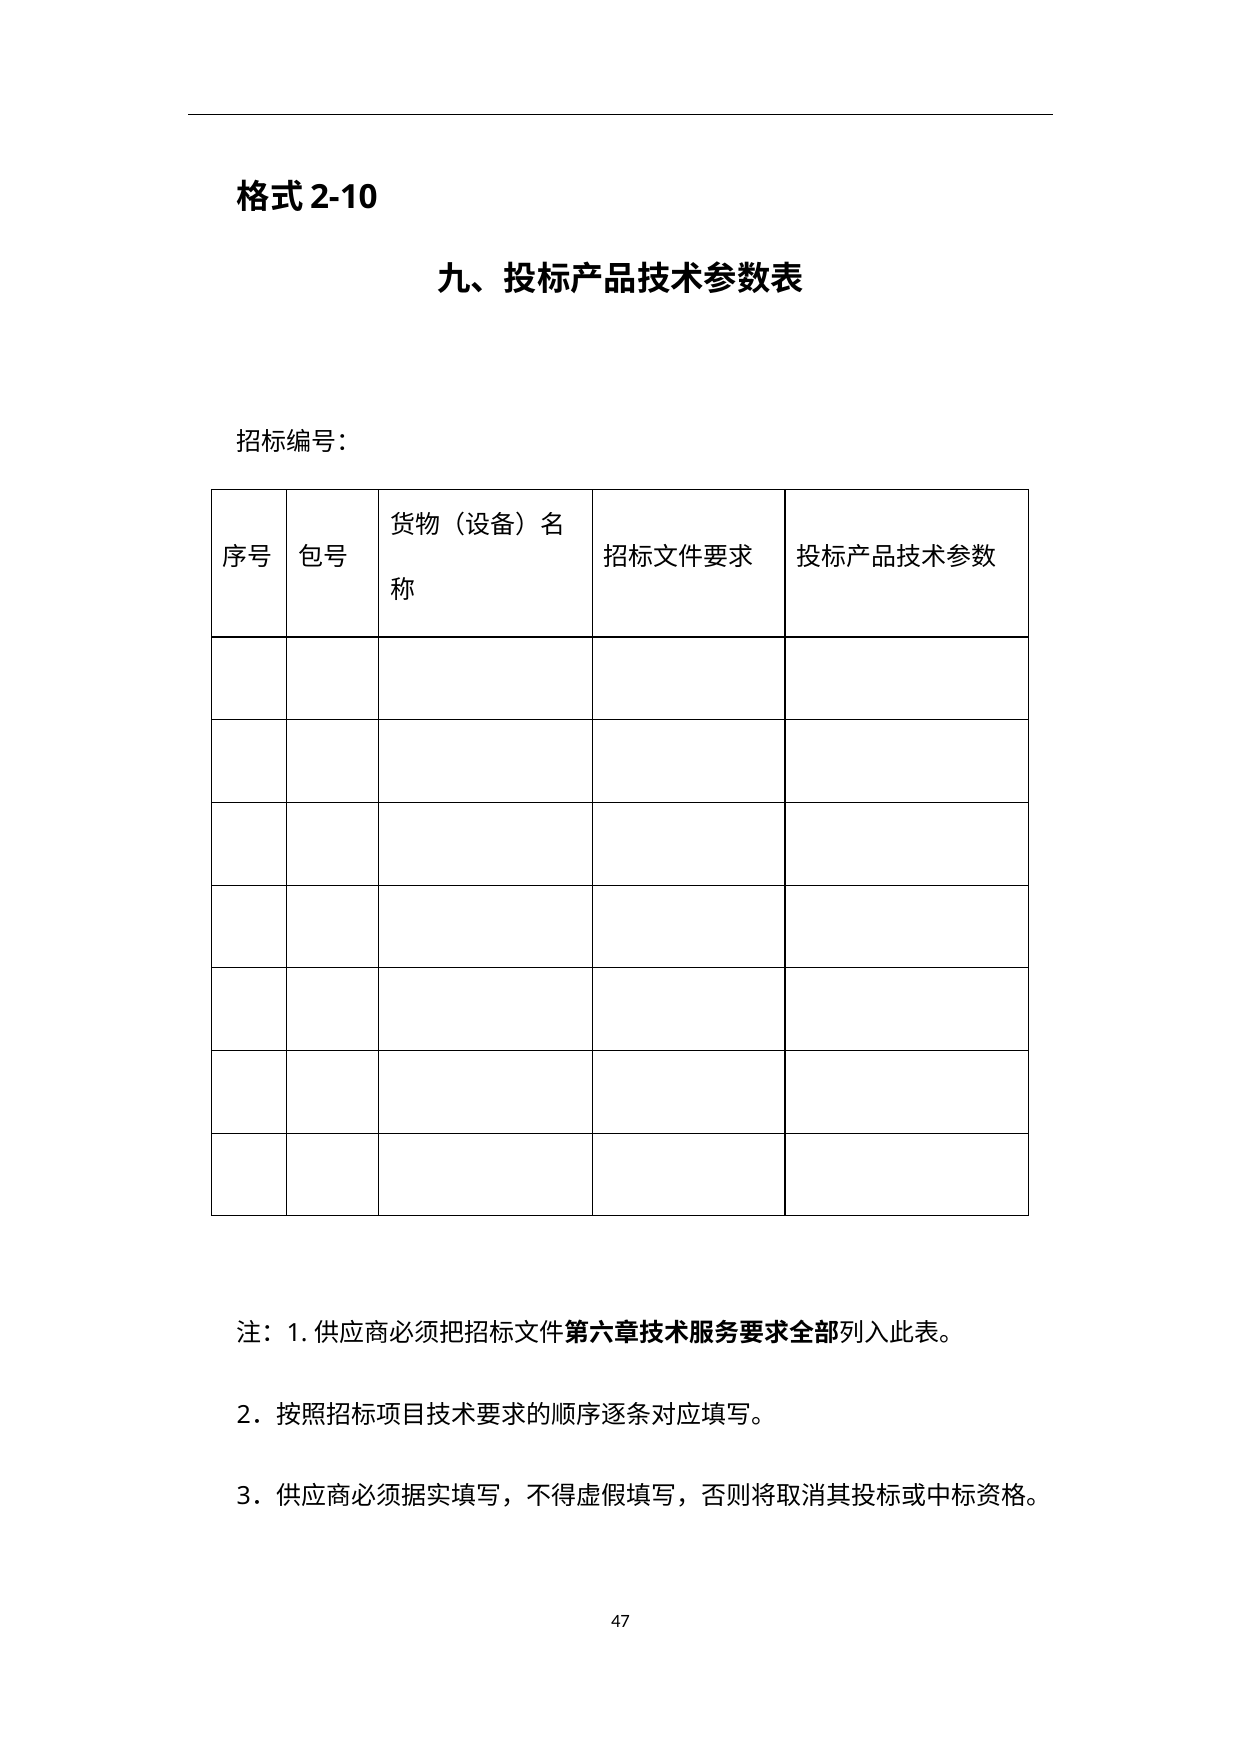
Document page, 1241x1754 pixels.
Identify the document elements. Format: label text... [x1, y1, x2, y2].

table_cell [593, 803, 784, 884]
table_cell [212, 1134, 286, 1215]
table_header 包号 [287, 490, 378, 636]
table_cell [379, 803, 592, 884]
table_cell [379, 1051, 592, 1133]
table_cell [287, 638, 378, 719]
table_cell [212, 968, 286, 1050]
table_cell [786, 803, 1028, 884]
table_cell [379, 720, 592, 802]
table_cell [379, 1134, 592, 1215]
table_cell [786, 968, 1028, 1050]
table_cell [287, 886, 378, 967]
table_cell [786, 638, 1028, 719]
table_cell [212, 720, 286, 802]
table_header 序号 [212, 490, 286, 636]
table_cell [786, 1051, 1028, 1133]
table_cell [212, 803, 286, 884]
text 注：1. 供应商必须把招标文件第六章技术服务要求全部列入此表。 [187, 1298, 1053, 1363]
table_cell [287, 720, 378, 802]
text 2．按照招标项目技术要求的顺序逐条对应填写。 [187, 1380, 1053, 1445]
table_cell [212, 886, 286, 967]
table_cell [212, 1051, 286, 1133]
table_header 投标产品技术参数 [786, 490, 1028, 636]
table_cell [593, 886, 784, 967]
table_cell [593, 968, 784, 1050]
table_cell [287, 1051, 378, 1133]
table_cell [287, 1134, 378, 1215]
table_cell [786, 720, 1028, 802]
table_cell [593, 1134, 784, 1215]
table_cell [593, 638, 784, 719]
text 招标编号： [187, 407, 1053, 472]
table_cell [379, 886, 592, 967]
text 九、投标产品技术参数表 [187, 244, 1053, 309]
table_cell [786, 886, 1028, 967]
table_cell [212, 638, 286, 719]
table_cell [593, 1051, 784, 1133]
table_cell [379, 638, 592, 719]
text 投标日期: XXXX。格式2-10 [187, 162, 1053, 227]
table_cell [786, 1134, 1028, 1215]
table_cell [593, 720, 784, 802]
table_header 货物（设备）名称 [379, 490, 592, 636]
table_cell [379, 968, 592, 1050]
text 3．供应商必须据实填写，不得虚假填写，否则将取消其投标或中标资格。 [187, 1461, 1053, 1526]
table_cell [287, 803, 378, 884]
table_cell [287, 968, 378, 1050]
table_header 招标文件要求 [593, 490, 784, 636]
